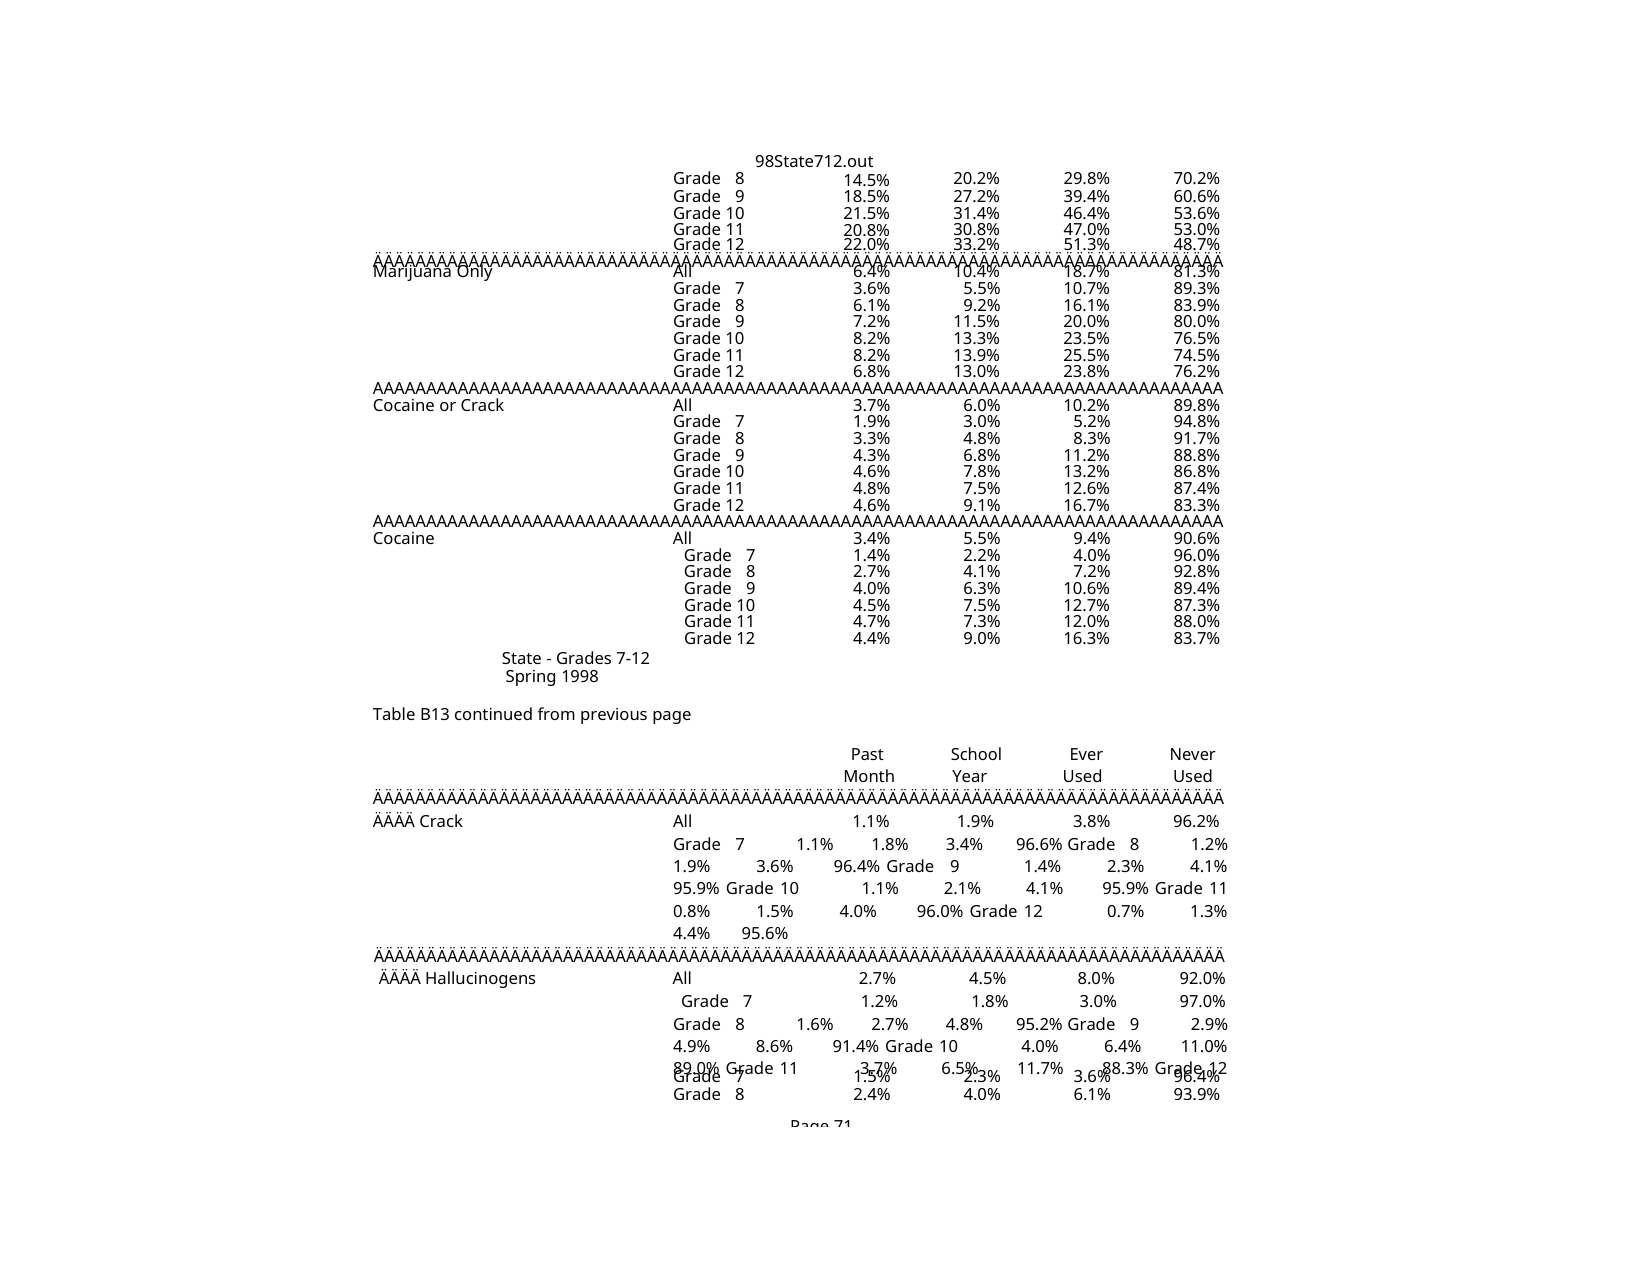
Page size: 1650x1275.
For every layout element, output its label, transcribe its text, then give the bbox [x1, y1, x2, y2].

text ÄÄÄÄÄÄÄÄÄÄÄÄÄÄÄÄÄÄÄÄÄÄÄÄÄÄÄÄÄÄÄÄÄÄÄÄÄÄÄÄÄÄÄÄÄÄÄÄÄÄÄÄÄÄÄÄÄÄÄÄÄÄÄÄÄÄÄÄÄÄÄÄÄÄÄÄÄÄÄÄÄÄÄÄÄ Hallucinogens All 2.7% 4.5% 8.0% 92.0% Grade 7 1.2% 1.8% 3.0% 97.0% [370, 944, 1226, 1012]
text Grade 7 1.1% 1.8% 3.4% 96.6% Grade 8 1.2% 1.9% 3.6% 96.4% Grade 9 1.4% 2.3% 4.1% 95.9% Grade 10 1.1% 2.1% 4.1% 95.9% Grade 11 0.8% 1.5% 4.0% 96.0% Grade 12 0.7% 1.3% 4.4% 95.6% [673, 832, 1228, 944]
text Spring 1998 [235, 669, 868, 686]
text Past School Ever Never [235, 742, 1216, 765]
text Table B13 continued from previous page [373, 703, 1417, 726]
text State - Grades 7-12 [235, 647, 916, 669]
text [673, 1012, 1228, 1079]
text Month Year Used Used ÄÄÄÄÄÄÄÄÄÄÄÄÄÄÄÄÄÄÄÄÄÄÄÄÄÄÄÄÄÄÄÄÄÄÄÄÄÄÄÄÄÄÄÄÄÄÄÄÄÄÄÄÄÄÄÄÄÄÄÄÄÄÄÄÄÄÄÄÄÄÄÄÄÄÄÄÄÄÄÄÄÄÄÄÄ Crack All 1.1% 1.9% 3.8% 96.2% [373, 765, 1228, 832]
